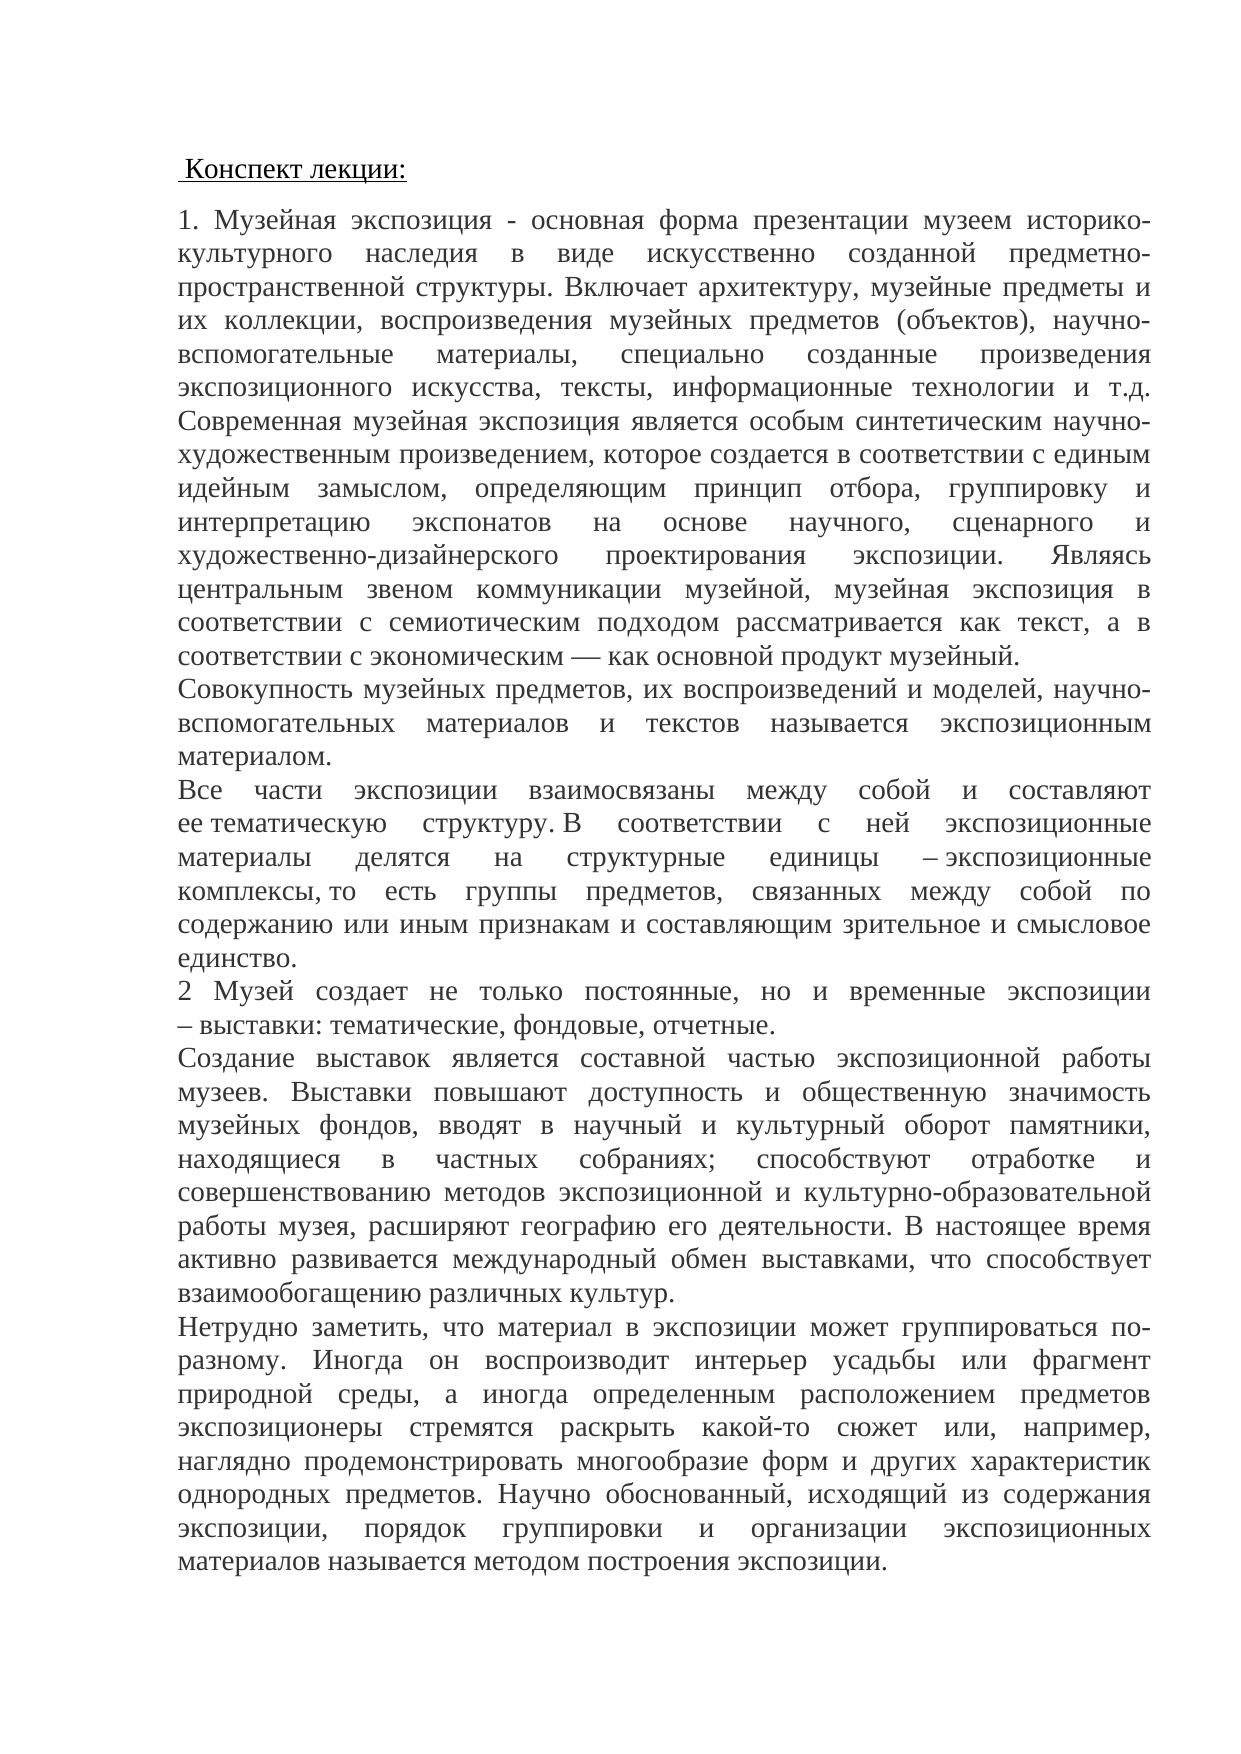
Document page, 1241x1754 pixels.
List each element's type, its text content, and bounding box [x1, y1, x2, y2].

text Конспект лекции: [177, 152, 1152, 185]
text Создание выставок является составной частью экспозиционной работы музеев. Выставки повышают доступность и общественную значимость музейных фондов, вводят в научный и культурный оборот памятники, находящиеся в частных собраниях; способствуют отработке и совершенствованию методов экспозиционной и культурно-образовательной работы музея, расширяют географию его деятельности. В настоящее время активно развивается международный обмен выставками, что способствует взаимообогащению различных культур. [177, 1040, 1152, 1309]
text 1. Музейная экспозиция - основная форма презентации музеем историко-культурного наследия в виде искусственно созданной предметно-пространственной структуры. Включает архитектуру, музейные предметы и их коллекции, воспроизведения музейных предметов (объектов), научно-вспомогательные материалы, специально созданные произведения экспозиционного искусства, тексты, информационные технологии и т.д. Современная музейная экспозиция является особым синтетическим научно-художественным произведением, которое создается в соответствии с единым идейным замыслом, определяющим принцип отбора, группировку и интерпретацию экспонатов на основе научного, сценарного и художественно-дизайнерского проектирования экспозиции. Являясь центральным звеном коммуникации музейной, музейная экспозиция в соответствии с семиотическим подходом рассматривается как текст, а в соответствии с экономическим — как основной продукт музейный. [177, 202, 1152, 671]
text Нетрудно заметить, что материал в экспозиции может группироваться по-разному. Иногда он воспроизводит интерьер усадьбы или фрагмент природной среды, а иногда определенным расположением предметов экспозиционеры стремятся раскрыть какой-то сюжет или, например, наглядно продемонстрировать многообразие форм и других характеристик однородных предметов. Научно обоснованный, исходящий из содержания экспозиции, порядок группировки и организации экспозиционных материалов называется методом построения экспозиции. [177, 1309, 1152, 1577]
text Все части экспозиции взаимосвязаны между собой и составляют ее тематическую структуру. В соответствии с ней экспозиционные материалы делятся на структурные единицы – экспозиционные комплексы, то есть группы предметов, связанных между собой по содержанию или иным признакам и составляющим зрительное и смысловое единство. [177, 772, 1152, 973]
text Совокупность музейных предметов, их воспроизведений и моделей, научно-вспомогательных материалов и текстов называется экспозиционным материалом. [177, 671, 1152, 772]
text 2 Музей создает не только постоянные, но и временные экспозиции – выставки: тематические, фондовые, отчетные. [177, 973, 1152, 1040]
